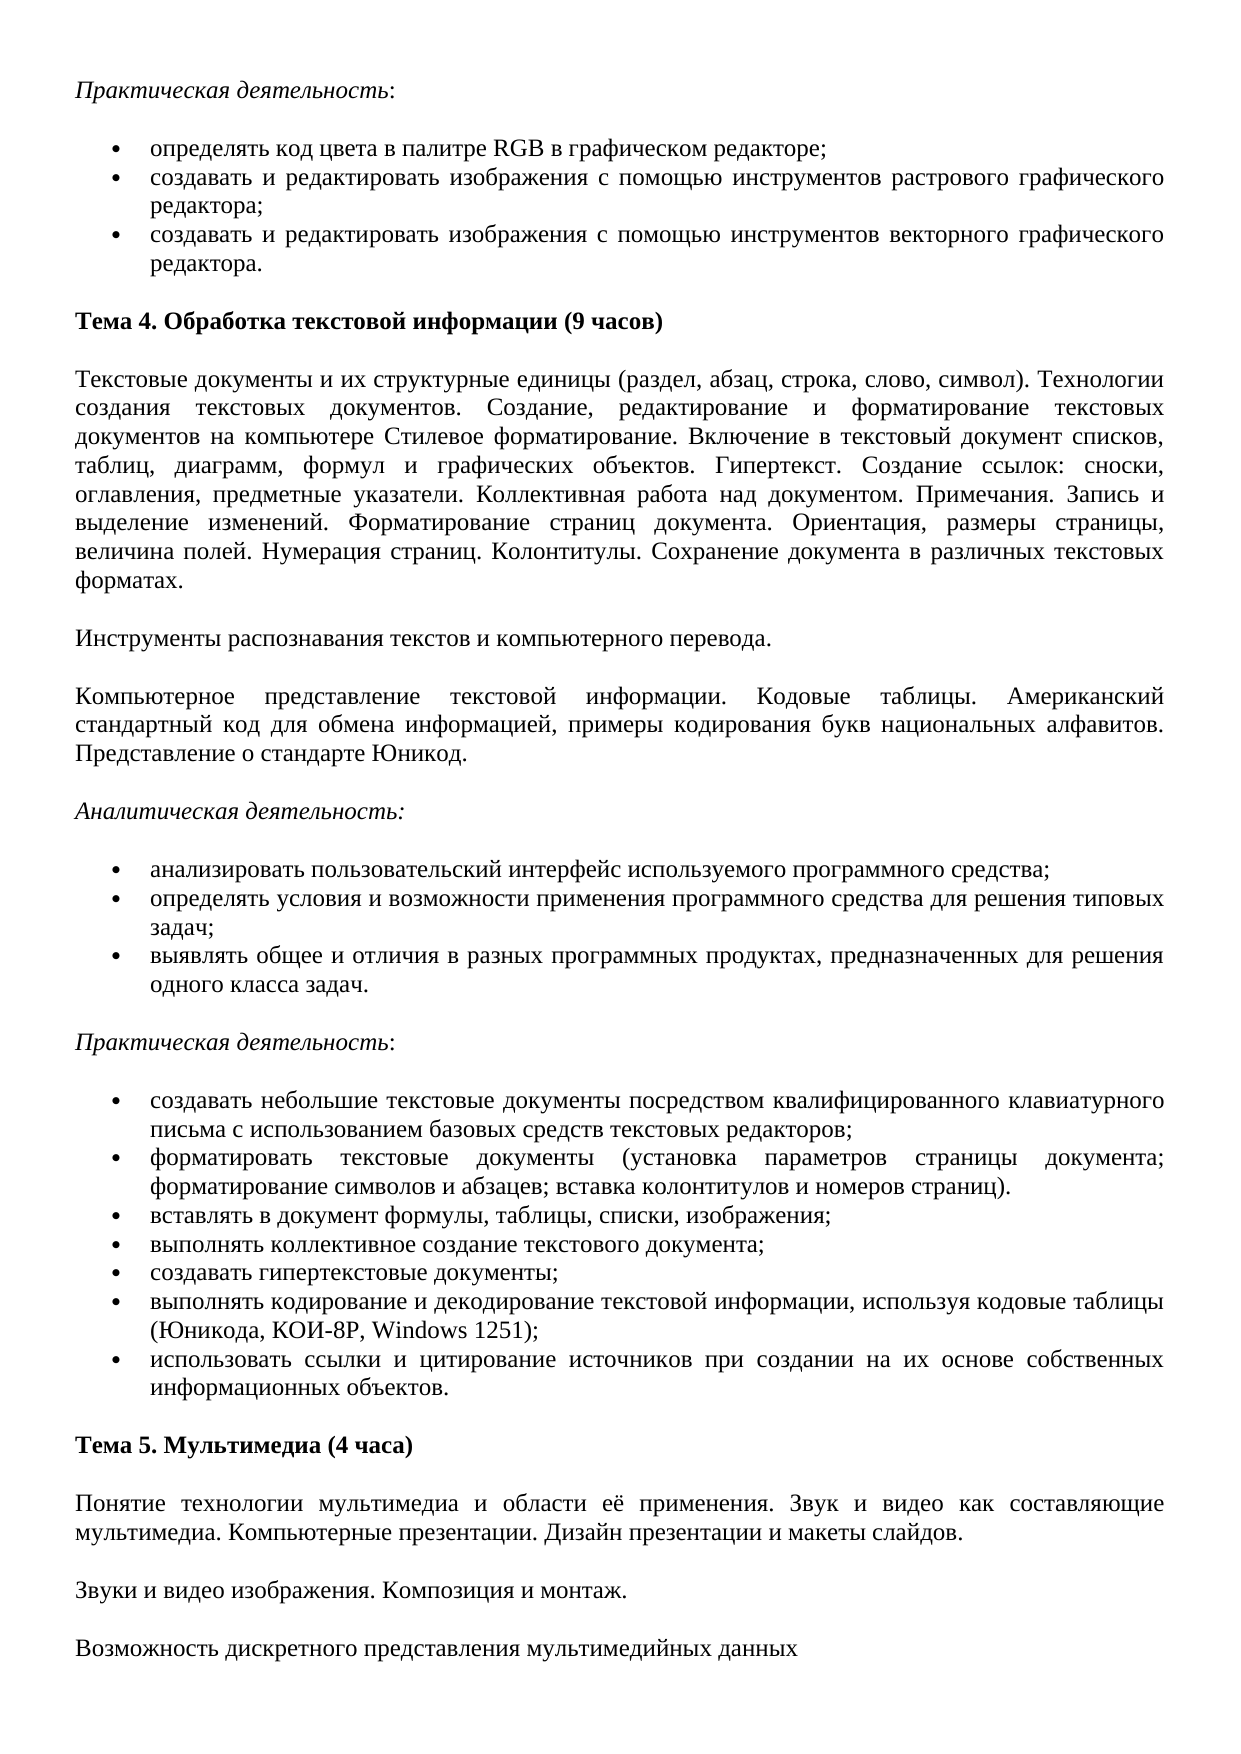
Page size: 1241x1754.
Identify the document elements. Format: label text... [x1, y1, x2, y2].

list создавать гипертекстовые документы; [112, 1257, 1165, 1286]
text Понятие технологии мультимедиа и области её применения. Звук и видео как составляющие мультимедиа. Компьютерные презентации. Дизайн презентации и макеты слайдов. [75, 1488, 1165, 1546]
text Аналитическая деятельность: [75, 796, 1165, 825]
list анализировать пользовательский интерфейс используемого программного средства; [112, 854, 1165, 883]
list определять условия и возможности применения программного средства для решения типовых задач; [112, 883, 1165, 940]
text Тема 5. Мультимедиа (4 часа) [75, 1430, 1165, 1459]
list выявлять общее и отличия в разных программных продуктах, предназначенных для решения одного класса задач. [112, 940, 1165, 998]
list форматировать текстовые документы (установка параметров страницы документа; форматирование символов и абзацев; вставка колонтитулов и номеров страниц). [112, 1142, 1165, 1200]
text Инструменты распознавания текстов и компьютерного перевода. [75, 623, 1165, 652]
text Текстовые документы и их структурные единицы (раздел, абзац, строка, слово, символ). Технологии создания текстовых документов. Создание, редактирование и форматирование текстовых документов на компьютере Стилевое форматирование. Включение в текстовый документ списков, таблиц, диаграмм, формул и графических объектов. Гипертекст. Создание ссылок: сноски, оглавления, предметные указатели. Коллективная работа над документом. Примечания. Запись и выделение изменений. Форматирование страниц документа. Ориентация, размеры страницы, величина полей. Нумерация страниц. Колонтитулы. Сохранение документа в различных текстовых форматах. [75, 364, 1165, 594]
text Практическая деятельность: [75, 1027, 1165, 1056]
text Компьютерное представление текстовой информации. Кодовые таблицы. Американский стандартный код для обмена информацией, примеры кодирования букв национальных алфавитов. Представление о стандарте Юникод. [75, 681, 1165, 767]
text Практическая деятельность: [75, 75, 1165, 104]
list создавать небольшие текстовые документы посредством квалифицированного клавиатурного письма с использованием базовых средств текстовых редакторов; [112, 1085, 1165, 1142]
list создавать и редактировать изображения с помощью инструментов растрового графического редактора; [112, 162, 1165, 219]
list создавать и редактировать изображения с помощью инструментов векторного графического редактора. [112, 219, 1165, 277]
list вставлять в документ формулы, таблицы, списки, изображения; [112, 1200, 1165, 1229]
list определять код цвета в палитре RGB в графическом редакторе; [112, 133, 1165, 162]
list выполнять кодирование и декодирование текстовой информации, используя кодовые таблицы (Юникода, КОИ-8Р, Windows 1251); [112, 1286, 1165, 1344]
text Тема 4. Обработка текстовой информации (9 часов) [75, 306, 1165, 334]
list использовать ссылки и цитирование источников при создании на их основе собственных информационных объектов. [112, 1344, 1165, 1401]
list выполнять коллективное создание текстового документа; [112, 1229, 1165, 1257]
text Звуки и видео изображения. Композиция и монтаж. [75, 1575, 1165, 1604]
text Возможность дискретного представления мультимедийных данных [75, 1633, 1165, 1662]
